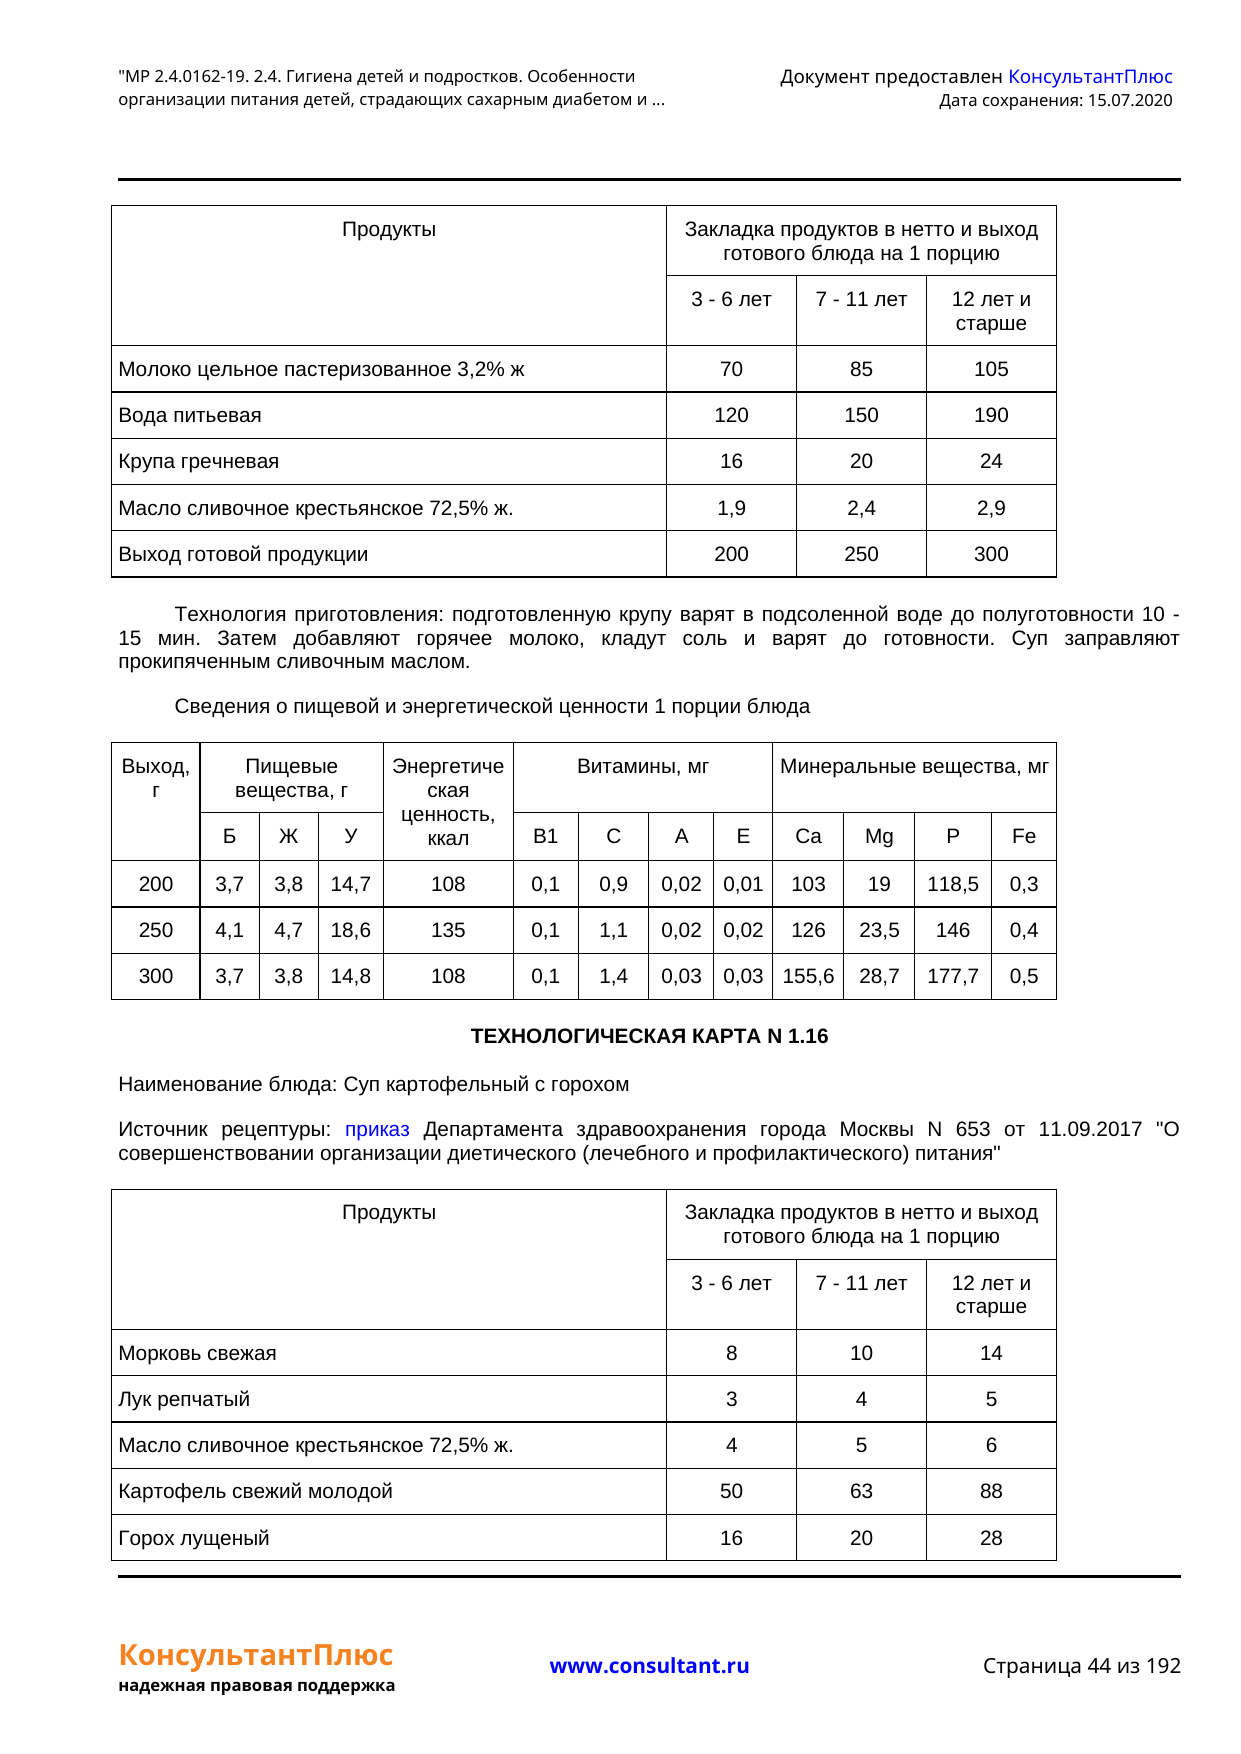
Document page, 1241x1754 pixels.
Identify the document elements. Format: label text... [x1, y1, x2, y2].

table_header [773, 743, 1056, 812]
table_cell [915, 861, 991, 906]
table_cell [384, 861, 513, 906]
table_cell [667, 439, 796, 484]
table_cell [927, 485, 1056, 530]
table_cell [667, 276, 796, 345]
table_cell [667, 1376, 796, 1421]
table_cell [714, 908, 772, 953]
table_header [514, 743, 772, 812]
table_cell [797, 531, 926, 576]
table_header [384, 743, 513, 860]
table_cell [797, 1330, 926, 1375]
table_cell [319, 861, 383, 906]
text Сведения о пищевой и энергетической ценности 1 порции блюда [118, 694, 1181, 718]
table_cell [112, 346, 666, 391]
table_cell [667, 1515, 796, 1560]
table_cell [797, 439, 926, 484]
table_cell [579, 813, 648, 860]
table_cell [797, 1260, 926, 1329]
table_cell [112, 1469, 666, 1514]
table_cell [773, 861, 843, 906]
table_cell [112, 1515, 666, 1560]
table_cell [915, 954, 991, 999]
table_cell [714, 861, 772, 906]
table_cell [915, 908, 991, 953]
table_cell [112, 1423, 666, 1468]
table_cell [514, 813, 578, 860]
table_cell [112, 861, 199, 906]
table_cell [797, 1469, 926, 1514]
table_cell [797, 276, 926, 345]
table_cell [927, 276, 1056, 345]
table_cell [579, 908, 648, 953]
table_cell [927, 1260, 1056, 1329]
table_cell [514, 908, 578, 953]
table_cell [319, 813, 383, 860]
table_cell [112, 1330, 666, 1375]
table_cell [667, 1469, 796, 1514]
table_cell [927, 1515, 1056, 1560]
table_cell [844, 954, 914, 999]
text Технология приготовления: подготовленную крупу варят в подсоленной воде до полуготовности 10 - 15 мин. Затем добавляют горячее молоко, кладут соль и варят до готовности. Суп заправляют прокипяченным сливочным маслом. [118, 601, 1181, 673]
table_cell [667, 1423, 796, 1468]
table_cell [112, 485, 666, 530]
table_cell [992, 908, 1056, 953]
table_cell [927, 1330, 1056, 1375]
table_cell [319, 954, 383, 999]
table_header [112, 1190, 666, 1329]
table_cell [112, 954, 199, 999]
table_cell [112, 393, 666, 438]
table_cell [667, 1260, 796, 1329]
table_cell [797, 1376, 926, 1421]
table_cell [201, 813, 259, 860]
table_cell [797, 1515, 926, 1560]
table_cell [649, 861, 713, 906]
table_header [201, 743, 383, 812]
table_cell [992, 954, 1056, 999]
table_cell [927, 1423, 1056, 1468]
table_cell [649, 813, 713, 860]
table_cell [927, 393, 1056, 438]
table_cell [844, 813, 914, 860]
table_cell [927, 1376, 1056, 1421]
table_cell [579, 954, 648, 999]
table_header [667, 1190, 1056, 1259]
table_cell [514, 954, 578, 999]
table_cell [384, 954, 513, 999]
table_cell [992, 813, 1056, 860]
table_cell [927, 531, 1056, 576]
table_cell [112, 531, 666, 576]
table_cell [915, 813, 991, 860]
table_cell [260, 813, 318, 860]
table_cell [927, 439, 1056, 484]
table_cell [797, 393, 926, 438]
title ТЕХНОЛОГИЧЕСКАЯ КАРТА N 1.16 [118, 1024, 1181, 1048]
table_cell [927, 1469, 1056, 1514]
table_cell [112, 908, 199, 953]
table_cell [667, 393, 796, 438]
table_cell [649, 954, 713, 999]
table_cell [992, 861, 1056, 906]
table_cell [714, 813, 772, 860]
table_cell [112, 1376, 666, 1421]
text Источник рецептуры: приказ Департамента здравоохранения города Москвы N 653 от 11.09.2017 "О совершенствовании организации диетического (лечебного и профилактического) питания" [118, 1117, 1181, 1164]
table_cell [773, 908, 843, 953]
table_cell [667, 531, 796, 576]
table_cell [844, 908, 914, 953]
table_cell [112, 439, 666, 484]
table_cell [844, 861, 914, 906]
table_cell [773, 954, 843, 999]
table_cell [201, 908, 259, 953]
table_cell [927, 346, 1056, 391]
text Наименование блюда: Суп картофельный с горохом [118, 1072, 1181, 1096]
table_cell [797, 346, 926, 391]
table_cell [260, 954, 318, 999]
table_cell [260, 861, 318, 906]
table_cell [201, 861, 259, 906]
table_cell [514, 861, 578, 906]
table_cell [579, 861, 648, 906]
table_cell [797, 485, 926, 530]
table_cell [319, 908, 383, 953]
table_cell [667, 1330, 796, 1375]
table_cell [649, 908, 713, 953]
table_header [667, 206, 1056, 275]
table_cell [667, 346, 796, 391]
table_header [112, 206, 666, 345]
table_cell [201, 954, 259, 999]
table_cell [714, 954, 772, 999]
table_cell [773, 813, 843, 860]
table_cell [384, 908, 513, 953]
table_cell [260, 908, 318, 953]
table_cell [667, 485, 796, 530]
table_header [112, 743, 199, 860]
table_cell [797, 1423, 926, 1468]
